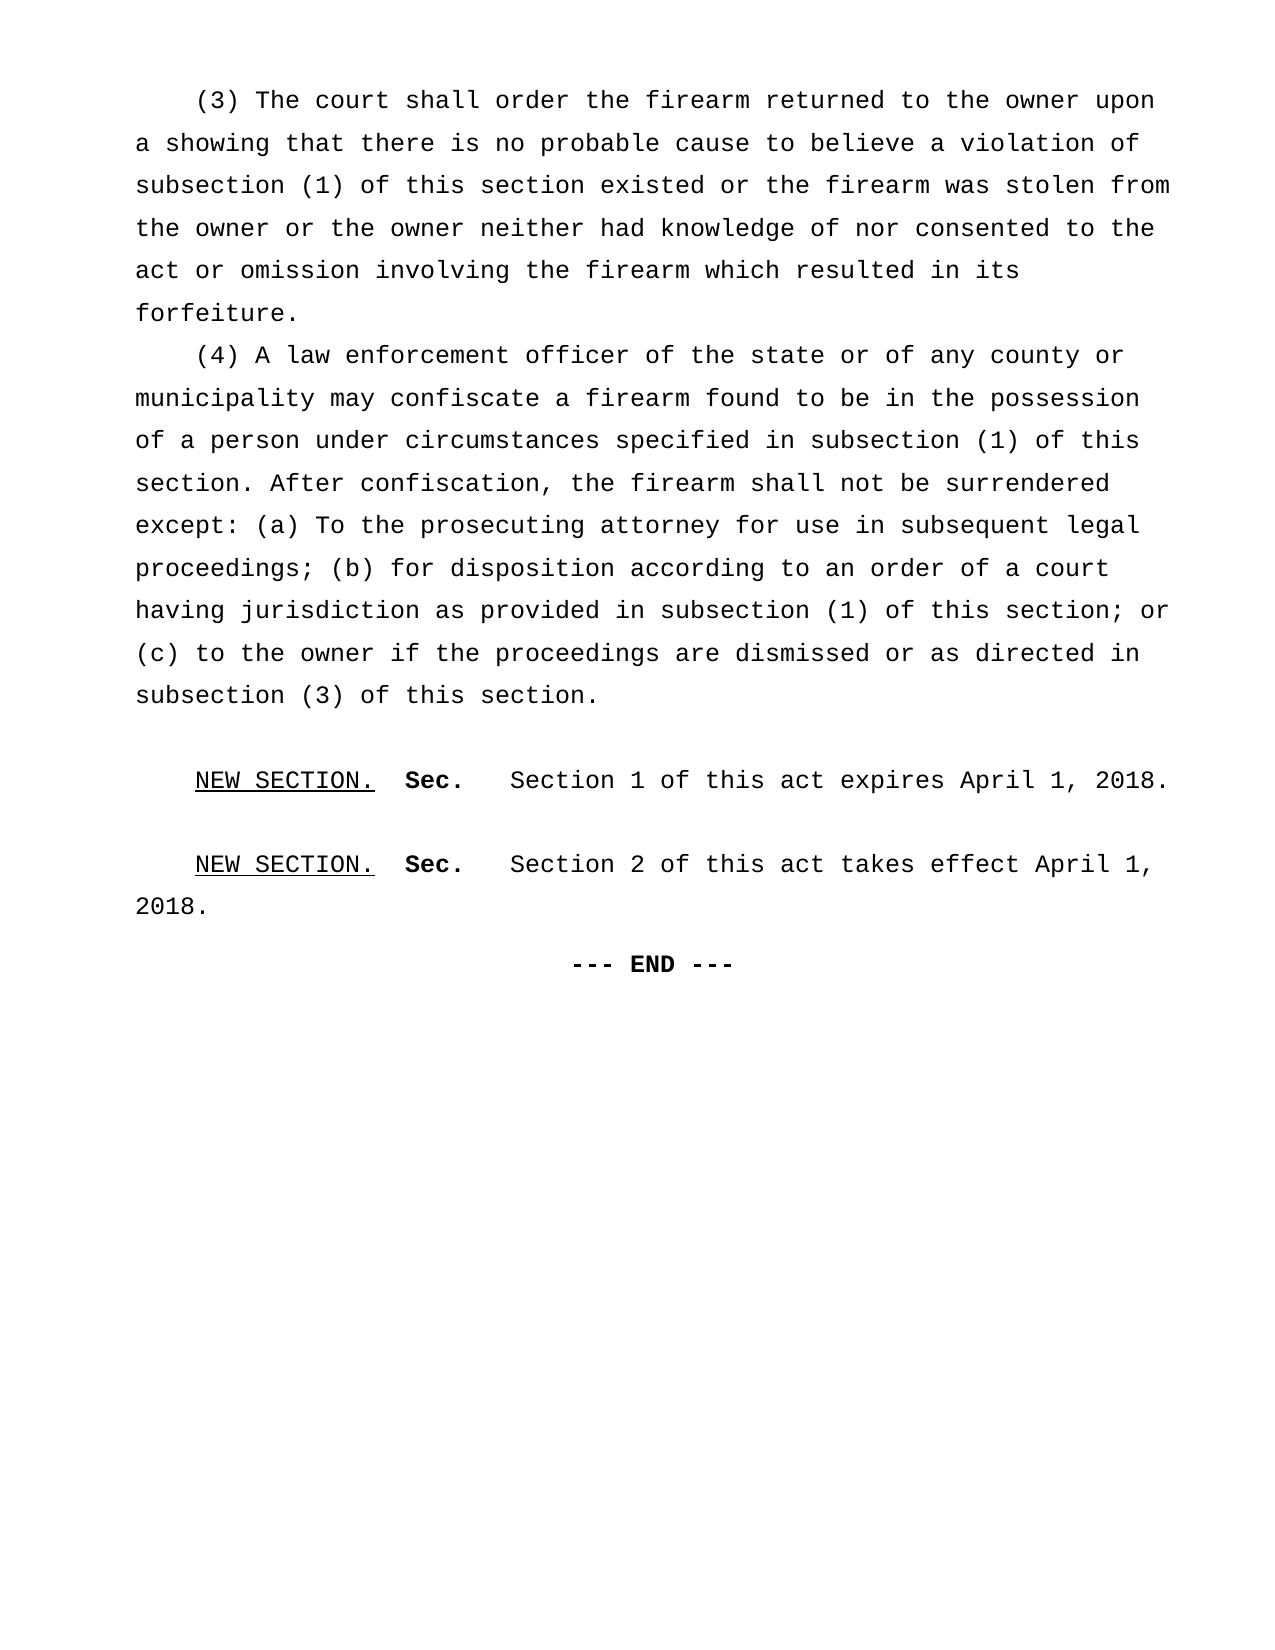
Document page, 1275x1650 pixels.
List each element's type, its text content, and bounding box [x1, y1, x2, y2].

text --- END --- [135, 952, 1170, 980]
text (4) A law enforcement officer of the state or of any county or municipality may confiscate a firearm found to be in the possession of a person under circumstances specified in subsection (1) of this section. After confiscation, the firearm shall not be surrendered except: (a) To the prosecuting attorney for use in subsequent legal proceedings; (b) for disposition according to an order of a court having jurisdiction as provided in subsection (1) of this section; or (c) to the owner if the proceedings are dismissed or as directed in subsection (3) of this section. [135, 330, 1170, 712]
text (3) The court shall order the firearm returned to the owner upon a showing that there is no probable cause to believe a violation of subsection (1) of this section existed or the firearm was stolen from the owner or the owner neither had knowledge of nor consented to the act or omission involving the firearm which resulted in its forfeiture. [135, 75, 1170, 330]
text NEW SECTION. Sec. Section 2 of this act takes effect April 1, 2018. [135, 838, 1170, 923]
text NEW SECTION. Sec. Section 1 of this act expires April 1, 2018. [135, 754, 1170, 797]
